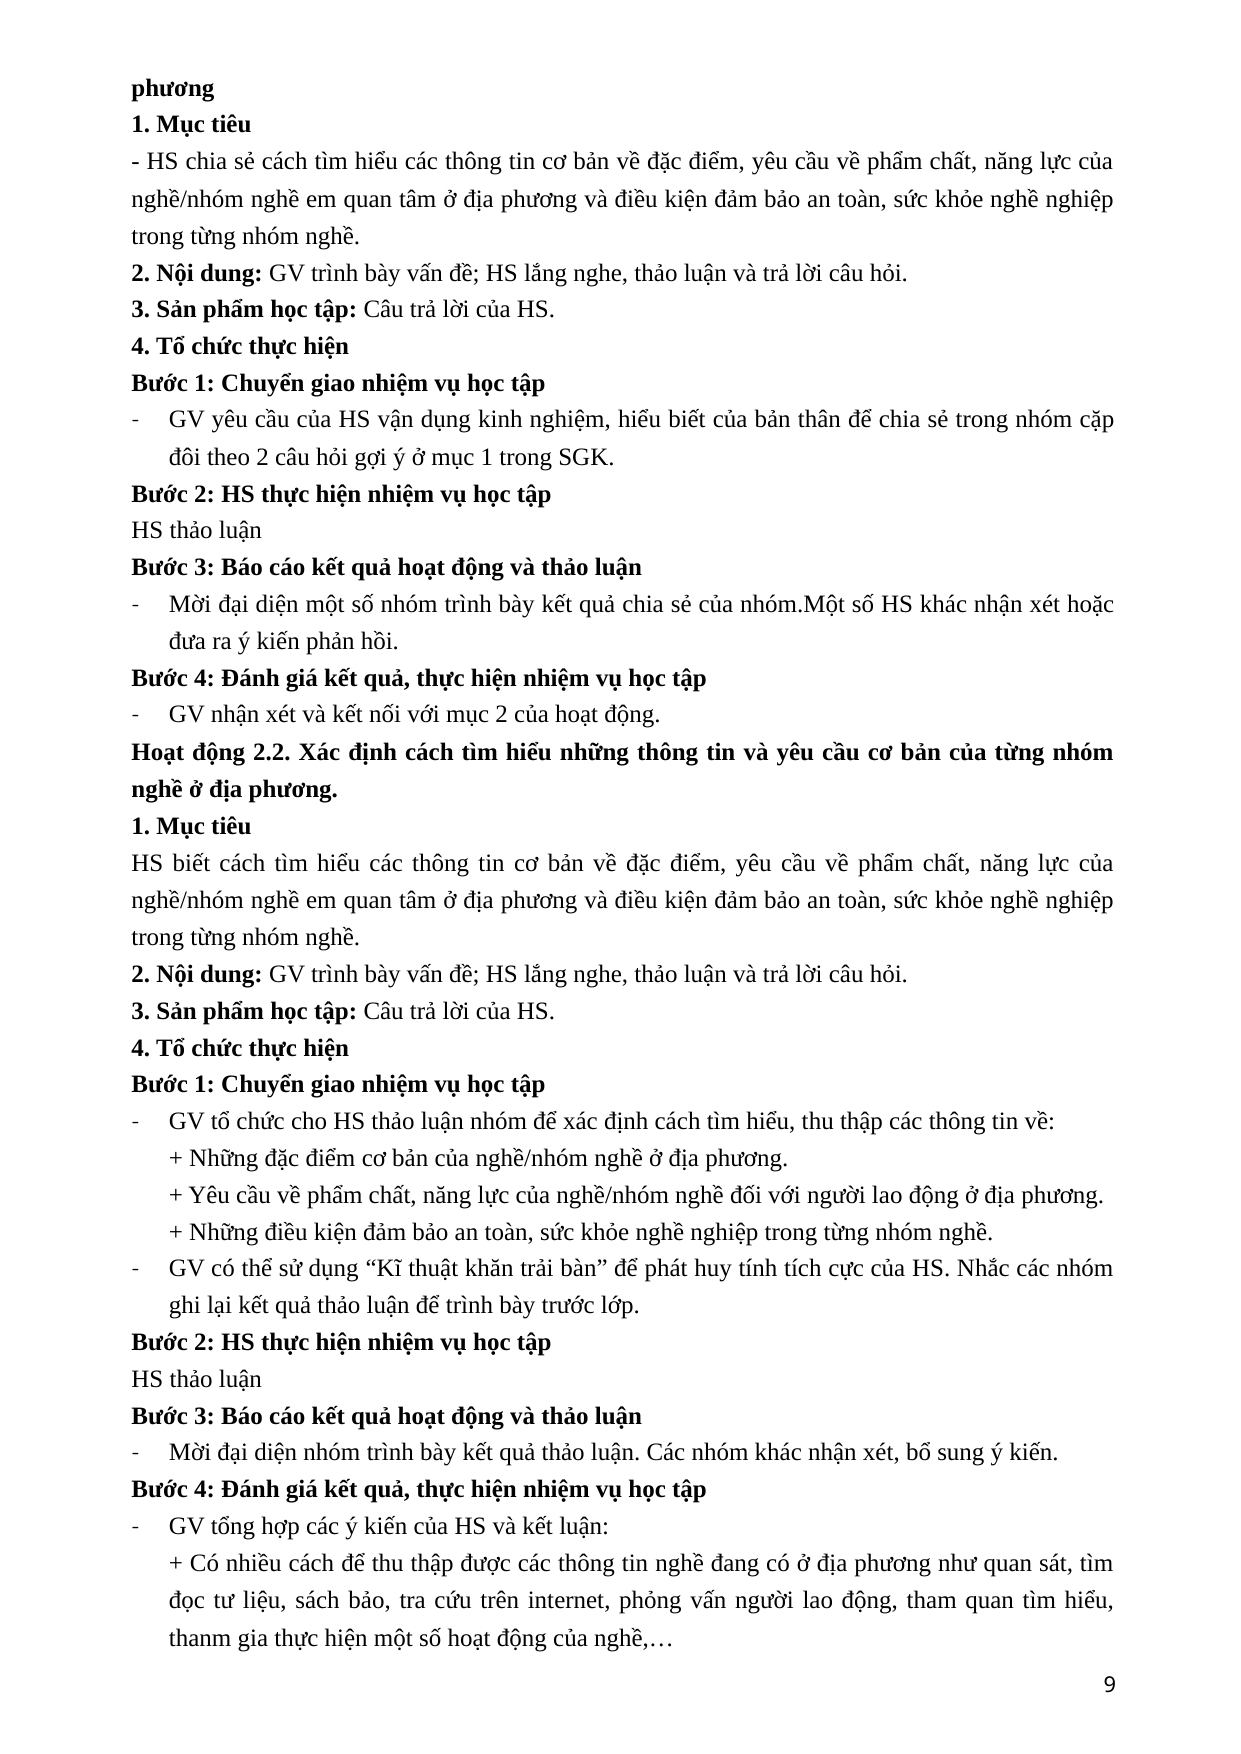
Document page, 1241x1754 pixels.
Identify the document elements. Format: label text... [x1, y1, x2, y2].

list GV nhận xét và kết nối với mục 2 của hoạt động. [131, 698, 1116, 731]
text 4. Tổ chức thực hiện [131, 1031, 1116, 1063]
text Bước 4: Đánh giá kết quả, thực hiện nhiệm vụ học tập [131, 1473, 1116, 1505]
text 1. Mục tiêu [131, 809, 1116, 842]
list Mời đại diện một số nhóm trình bày kết quả chia sẻ của nhóm.Một số HS khác nhận xét hoặc đưa ra ý kiến phản hồi. [131, 587, 1116, 657]
text 3. Sản phẩm học tập: Câu trả lời của HS. [131, 994, 1116, 1026]
text Bước 3: Báo cáo kết quả hoạt động và thảo luận [131, 551, 1116, 583]
text 2. Nội dung: GV trình bày vấn đề; HS lắng nghe, thảo luận và trả lời câu hỏi. [131, 957, 1116, 990]
text Hoạt động 2.2. Xác định cách tìm hiểu những thông tin và yêu cầu cơ bản của từng nhóm nghề ở địa phương. [131, 735, 1116, 805]
list + Những đặc điểm cơ bản của nghề/nhóm nghề ở địa phương. [169, 1141, 1116, 1174]
text HS thảo luận [131, 514, 1116, 546]
text Bước 2: HS thực hiện nhiệm vụ học tập [131, 1326, 1116, 1358]
text Bước 1: Chuyển giao nhiệm vụ học tập [131, 1067, 1116, 1100]
text Bước 1: Chuyển giao nhiệm vụ học tập [131, 366, 1116, 399]
text 4. Tổ chức thực hiện [131, 329, 1116, 362]
text Bước 2: HS thực hiện nhiệm vụ học tập [131, 477, 1116, 509]
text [131, 71, 1116, 103]
list GV có thể sử dụng “Kĩ thuật khăn trải bàn” để phát huy tính tích cực của HS. Nhắc các nhóm ghi lại kết quả thảo luận để trình bày trước lớp. [131, 1251, 1116, 1321]
text 1. Mục tiêu [131, 108, 1116, 140]
text HS thảo luận [131, 1362, 1116, 1395]
list + Có nhiều cách để thu thập được các thông tin nghề đang có ở địa phương như quan sát, tìm đọc tư liệu, sách bảo, tra cứu trên internet, phỏng vấn người lao động, tham quan tìm hiểu, thanm gia thực hiện một số hoạt động của nghề,… [169, 1546, 1116, 1653]
text 2. Nội dung: GV trình bày vấn đề; HS lắng nghe, thảo luận và trả lời câu hỏi. [131, 256, 1116, 288]
list GV yêu cầu của HS vận dụng kinh nghiệm, hiểu biết của bản thân để chia sẻ trong nhóm cặp đôi theo 2 câu hỏi gợi ý ở mục 1 trong SGK. [131, 403, 1116, 473]
text HS biết cách tìm hiểu các thông tin cơ bản về đặc điểm, yêu cầu về phẩm chất, năng lực của nghề/nhóm nghề em quan tâm ở địa phương và điều kiện đảm bảo an toàn, sức khỏe nghề nghiệp trong từng nhóm nghề. [131, 846, 1116, 953]
text 3. Sản phẩm học tập: Câu trả lời của HS. [131, 293, 1116, 325]
text Bước 4: Đánh giá kết quả, thực hiện nhiệm vụ học tập [131, 661, 1116, 694]
list GV tổ chức cho HS thảo luận nhóm để xác định cách tìm hiểu, thu thập các thông tin về: [131, 1104, 1116, 1137]
list + Yêu cầu về phẩm chất, năng lực của nghề/nhóm nghề đối với người lao động ở địa phương. [169, 1178, 1116, 1210]
list Mời đại diện nhóm trình bày kết quả thảo luận. Các nhóm khác nhận xét, bổ sung ý kiến. [131, 1436, 1116, 1468]
list + Những điều kiện đảm bảo an toàn, sức khỏe nghề nghiệp trong từng nhóm nghề. [169, 1215, 1116, 1247]
text - HS chia sẻ cách tìm hiểu các thông tin cơ bản về đặc điểm, yêu cầu về phẩm chất, năng lực của nghề/nhóm nghề em quan tâm ở địa phương và điều kiện đảm bảo an toàn, sức khỏe nghề nghiệp trong từng nhóm nghề. [131, 144, 1116, 252]
text Bước 3: Báo cáo kết quả hoạt động và thảo luận [131, 1399, 1116, 1432]
list GV tổng hợp các ý kiến của HS và kết luận: [131, 1509, 1116, 1542]
